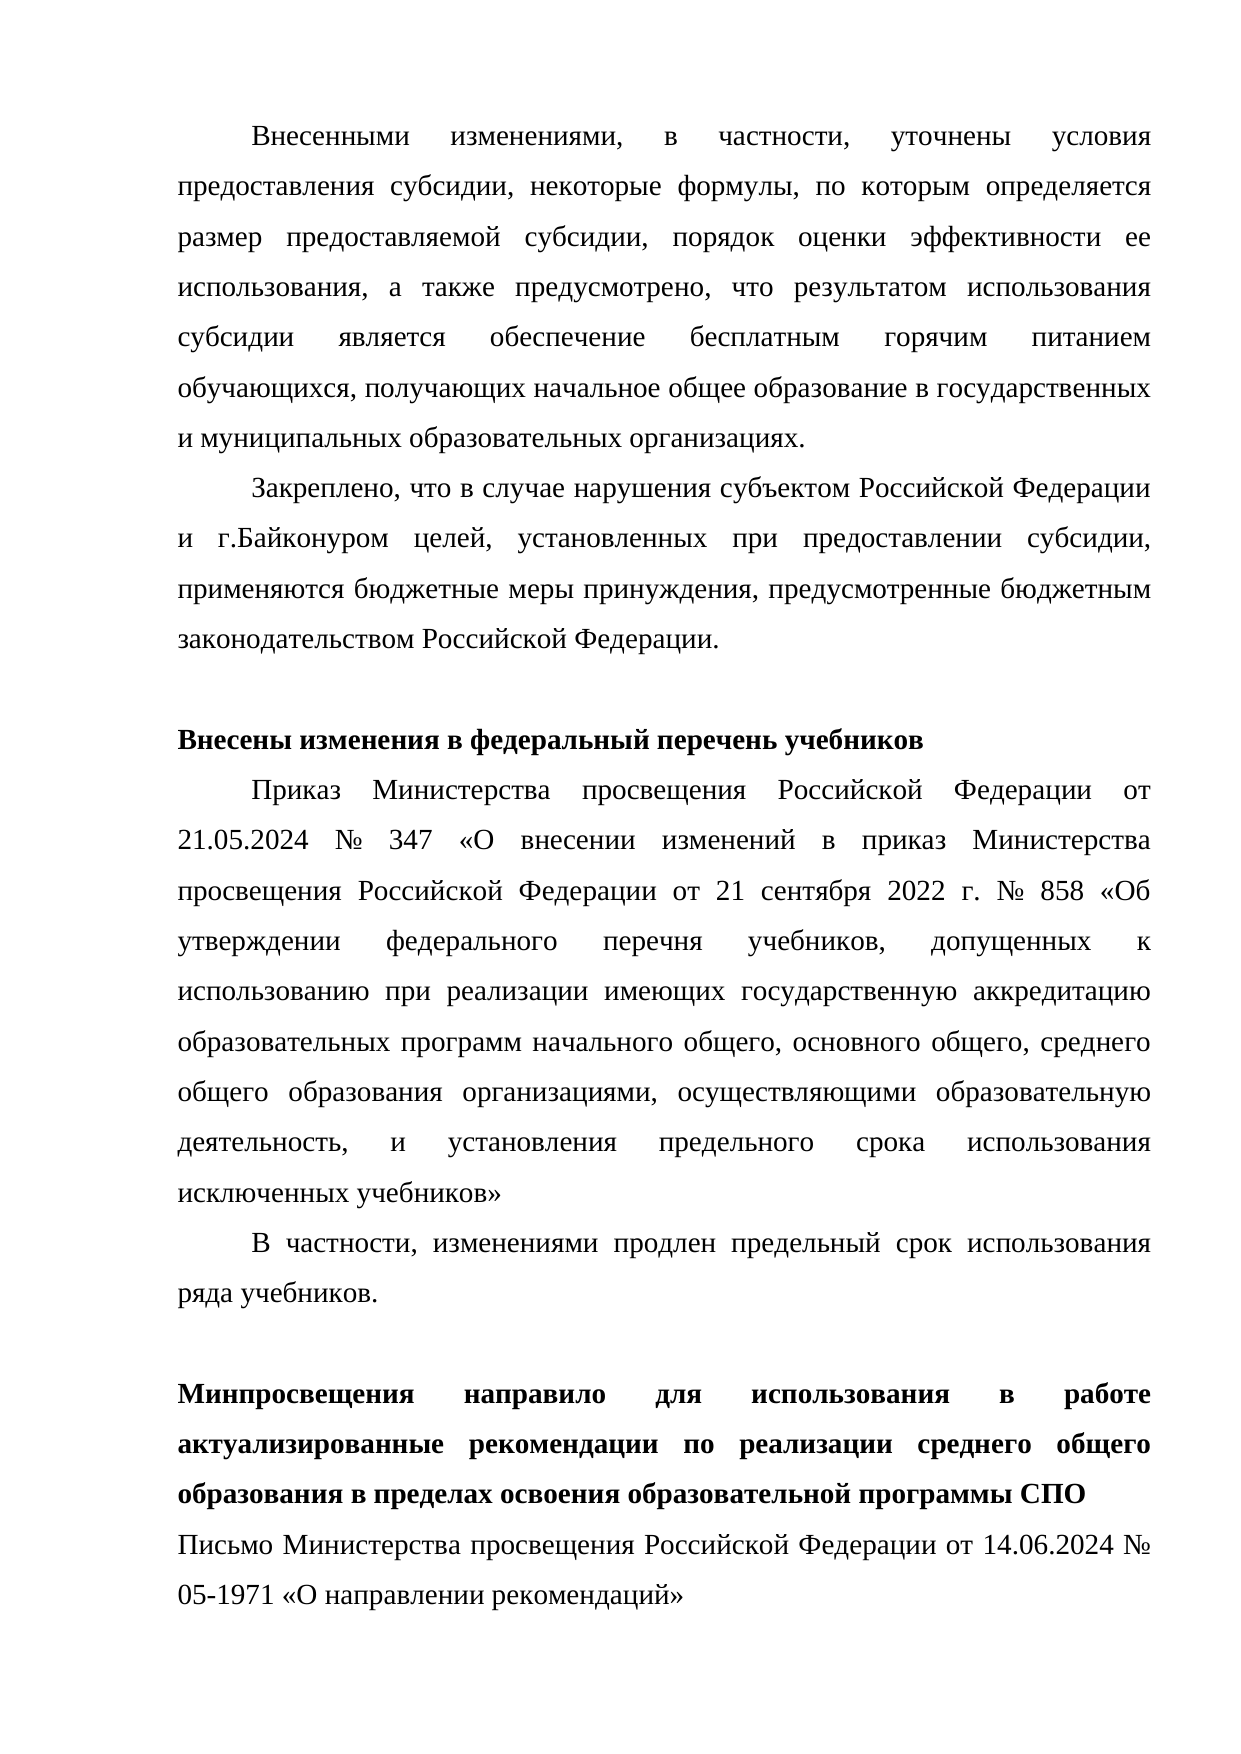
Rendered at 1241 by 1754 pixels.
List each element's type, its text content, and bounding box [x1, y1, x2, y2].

text Приказ Министерства просвещения Российской Федерации от 21.05.2024 № 347 «О внесении изменений в приказ Министерства просвещения Российской Федерации от 21 сентября 2022 г. № 858 «Об утверждении федерального перечня учебников, допущенных к использованию при реализации имеющих государственную аккредитацию образовательных программ начального общего, основного общего, среднего общего образования организациями, осуществляющими образовательную деятельность, и установления предельного срока использования исключенных учебников» [177, 772, 1152, 1208]
text Закреплено, что в случае нарушения субъектом Российской Федерации и г.Байконуром целей, установленных при предоставлении субсидии, применяются бюджетные меры принуждения, предусмотренные бюджетным законодательством Российской Федерации. [177, 470, 1152, 655]
subtitle Внесены изменения в федеральный перечень учебников [177, 722, 1152, 755]
text Письмо Министерства просвещения Российской Федерации от 14.06.2024 № 05-1971 «О направлении рекомендаций» [177, 1527, 1152, 1611]
text В частности, изменениями продлен предельный срок использования ряда учебников. [177, 1225, 1152, 1309]
text Минпросвещения направило для использования в работе актуализированные рекомендации по реализации среднего общего образования в пределах освоения образовательной программы СПО [177, 1376, 1152, 1510]
text Внесенными изменениями, в частности, уточнены условия предоставления субсидии, некоторые формулы, по которым определяется размер предоставляемой субсидии, порядок оценки эффективности ее использования, а также предусмотрено, что результатом использования субсидии является обеспечение бесплатным горячим питанием обучающихся, получающих начальное общее образование в государственных и муниципальных образовательных организациях. [177, 118, 1152, 453]
